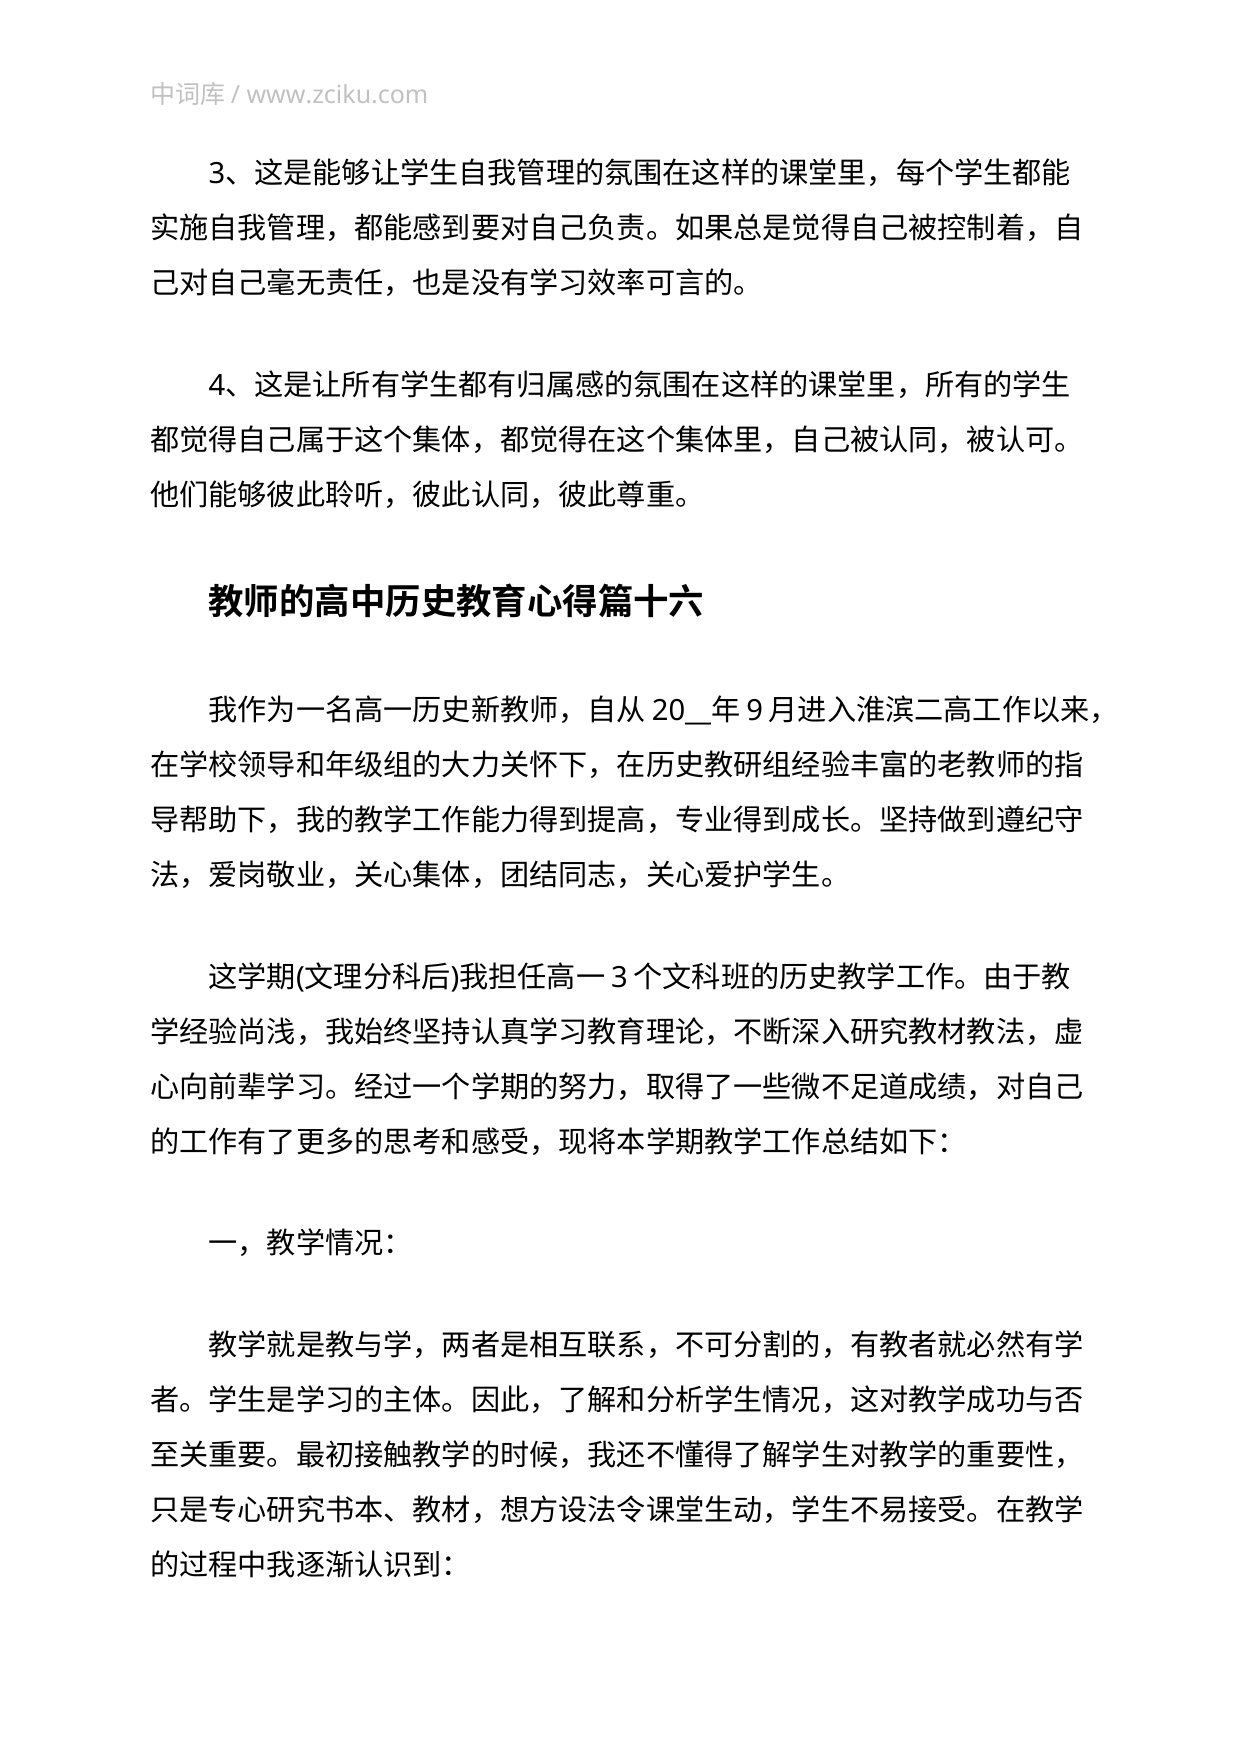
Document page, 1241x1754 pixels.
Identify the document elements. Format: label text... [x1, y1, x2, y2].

text 教学就是教与学，两者是相互联系，不可分割的，有教者就必然有学者。学生是学习的主体。因此，了解和分析学生情况，这对教学成功与否至关重要。最初接触教学的时候，我还不懂得了解学生对教学的重要性，只是专心研究书本、教材，想方设法令课堂生动，学生不易接受。在教学的过程中我逐渐认识到： [150, 1322, 1090, 1583]
text 我作为一名高一历史新教师，自从20__年9月进入淮滨二高工作以来，在学校领导和年级组的大力关怀下，在历史教研组经验丰富的老教师的指导帮助下，我的教学工作能力得到提高，专业得到成长。坚持做到遵纪守法，爱岗敬业，关心集体，团结同志，关心爱护学生。 [150, 687, 1090, 894]
text 教师的高中历史教育心得篇十六 [150, 573, 1090, 624]
text 4、这是让所有学生都有归属感的氛围在这样的课堂里，所有的学生都觉得自己属于这个集体，都觉得在这个集体里，自己被认同，被认可。他们能够彼此聆听，彼此认同，彼此尊重。 [150, 362, 1090, 514]
text 这学期(文理分科后)我担任高一3个文科班的历史教学工作。由于教学经验尚浅，我始终坚持认真学习教育理论，不断深入研究教材教法，虚心向前辈学习。经过一个学期的努力，取得了一些微不足道成绩，对自己的工作有了更多的思考和感受，现将本学期教学工作总结如下： [150, 953, 1090, 1160]
text 一，教学情况： [150, 1220, 1090, 1262]
text 3、这是能够让学生自我管理的氛围在这样的课堂里，每个学生都能实施自我管理，都能感到要对自己负责。如果总是觉得自己被控制着，自己对自己毫无责任，也是没有学习效率可言的。 [150, 150, 1090, 302]
